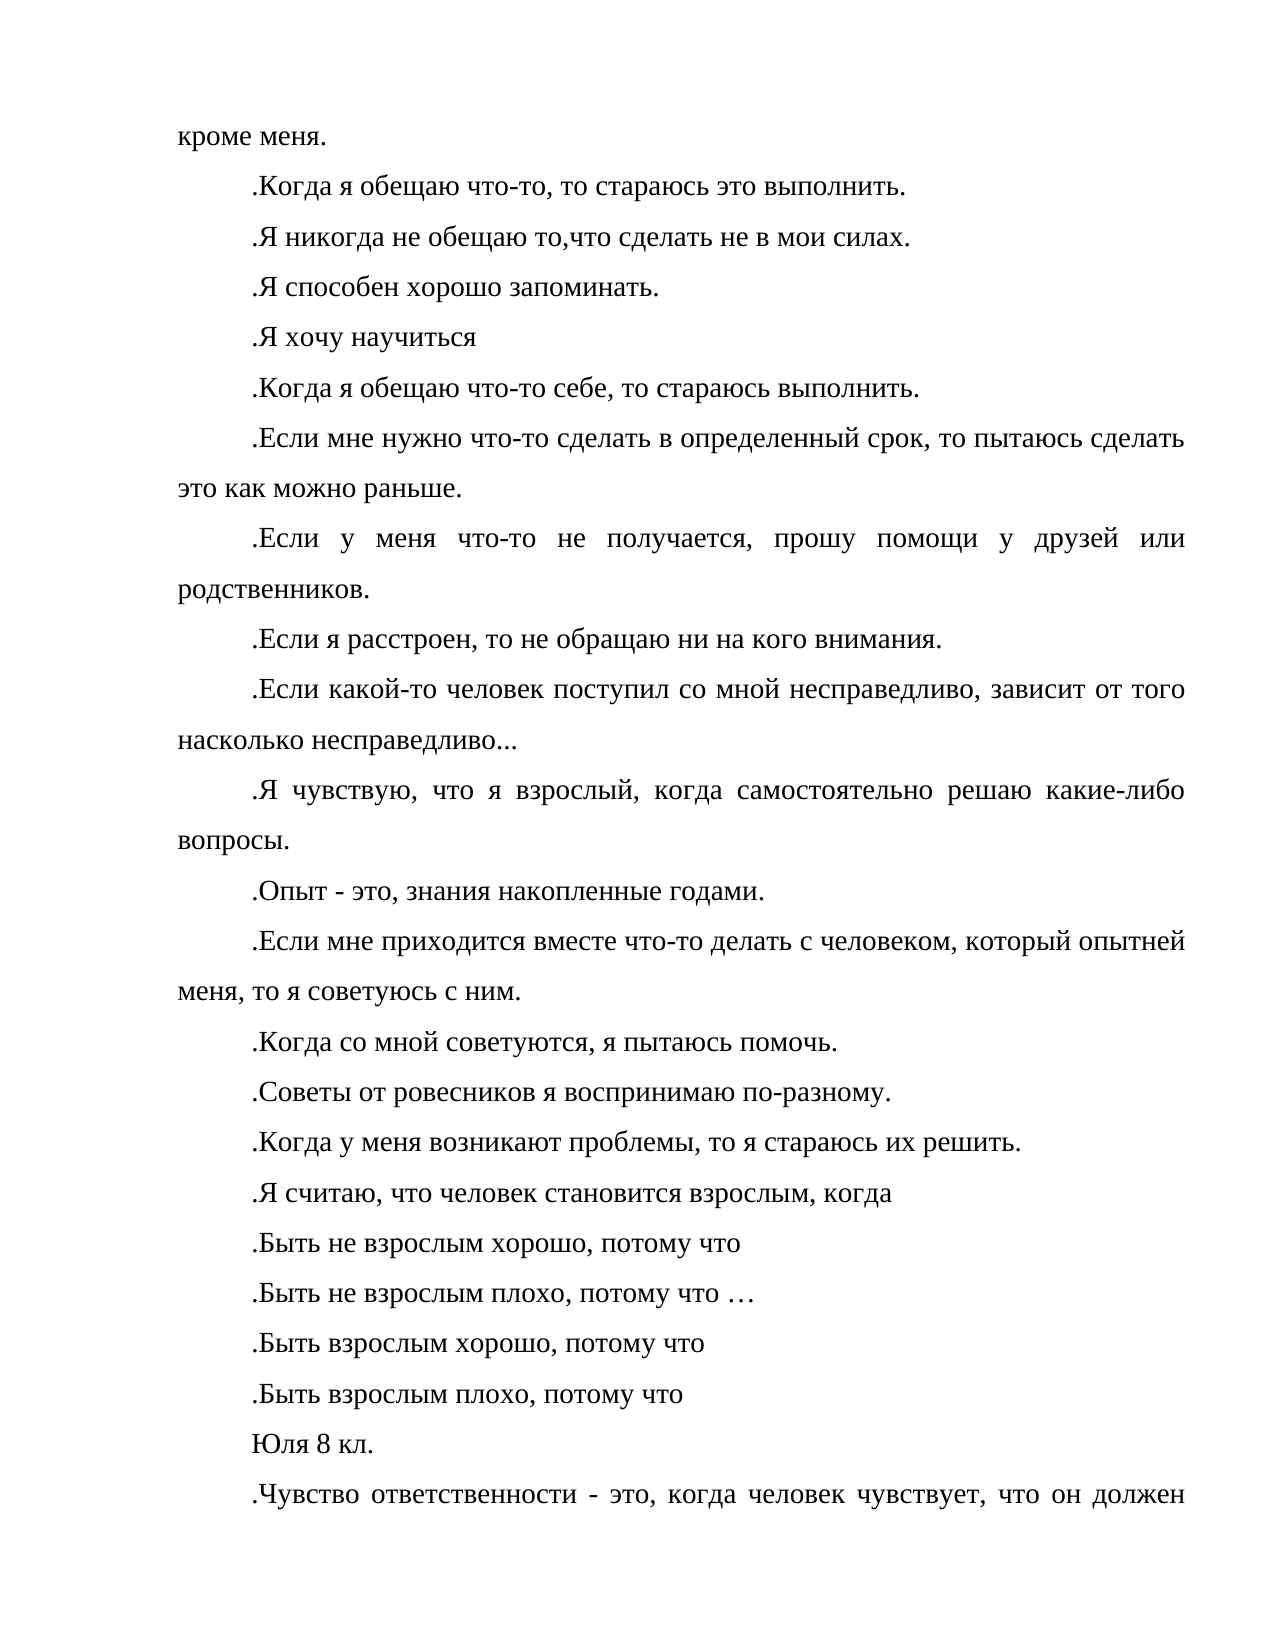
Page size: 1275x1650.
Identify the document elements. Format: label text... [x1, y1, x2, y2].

text .Когда со мной советуются, я пытаюсь помочь. [177, 1024, 1186, 1057]
text .Я никогда не обещаю то,что сделать не в мои силах. [177, 219, 1186, 252]
text .Быть не взрослым плохо, потому что … [177, 1275, 1186, 1309]
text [177, 1477, 1186, 1510]
text .Я чувствую, что я взрослый, когда самостоятельно решаю какие-либо вопросы. [177, 772, 1186, 856]
text .Я считаю, что человек становится взрослым, когда [177, 1175, 1186, 1208]
text .Быть не взрослым хорошо, потому что [177, 1225, 1186, 1258]
text .Если я расстроен, то не обращаю ни на кого внимания. [177, 621, 1186, 655]
text .Советы от ровесников я воспринимаю по-разному. [177, 1074, 1186, 1108]
text .Если у меня что-то не получается, прошу помощи у друзей или родственников. [177, 521, 1186, 604]
text .Опыт - это, знания накопленные годами. [177, 873, 1186, 906]
text .Быть взрослым хорошо, потому что [177, 1326, 1186, 1359]
text .Если какой-то человек поступил со мной несправедливо, зависит от того насколько несправедливо... [177, 672, 1186, 755]
text .Быть взрослым плохо, потому что [177, 1376, 1186, 1409]
text .Когда я обещаю что-то себе, то стараюсь выполнить. [177, 370, 1186, 403]
text .Я хочу научиться [177, 319, 1186, 353]
text .Если мне приходится вместе что-то делать с человеком, который опытней меня, то я советуюсь с ним. [177, 923, 1186, 1007]
text .Я способен хорошо запоминать. [177, 269, 1186, 303]
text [177, 118, 1186, 152]
text Юля 8 кл. [177, 1426, 1186, 1460]
text .Когда я обещаю что-то, то стараюсь это выполнить. [177, 168, 1186, 202]
text .Если мне нужно что-то сделать в определенный срок, то пытаюсь сделать это как можно раньше. [177, 420, 1186, 504]
text .Когда у меня возникают проблемы, то я стараюсь их решить. [177, 1124, 1186, 1158]
